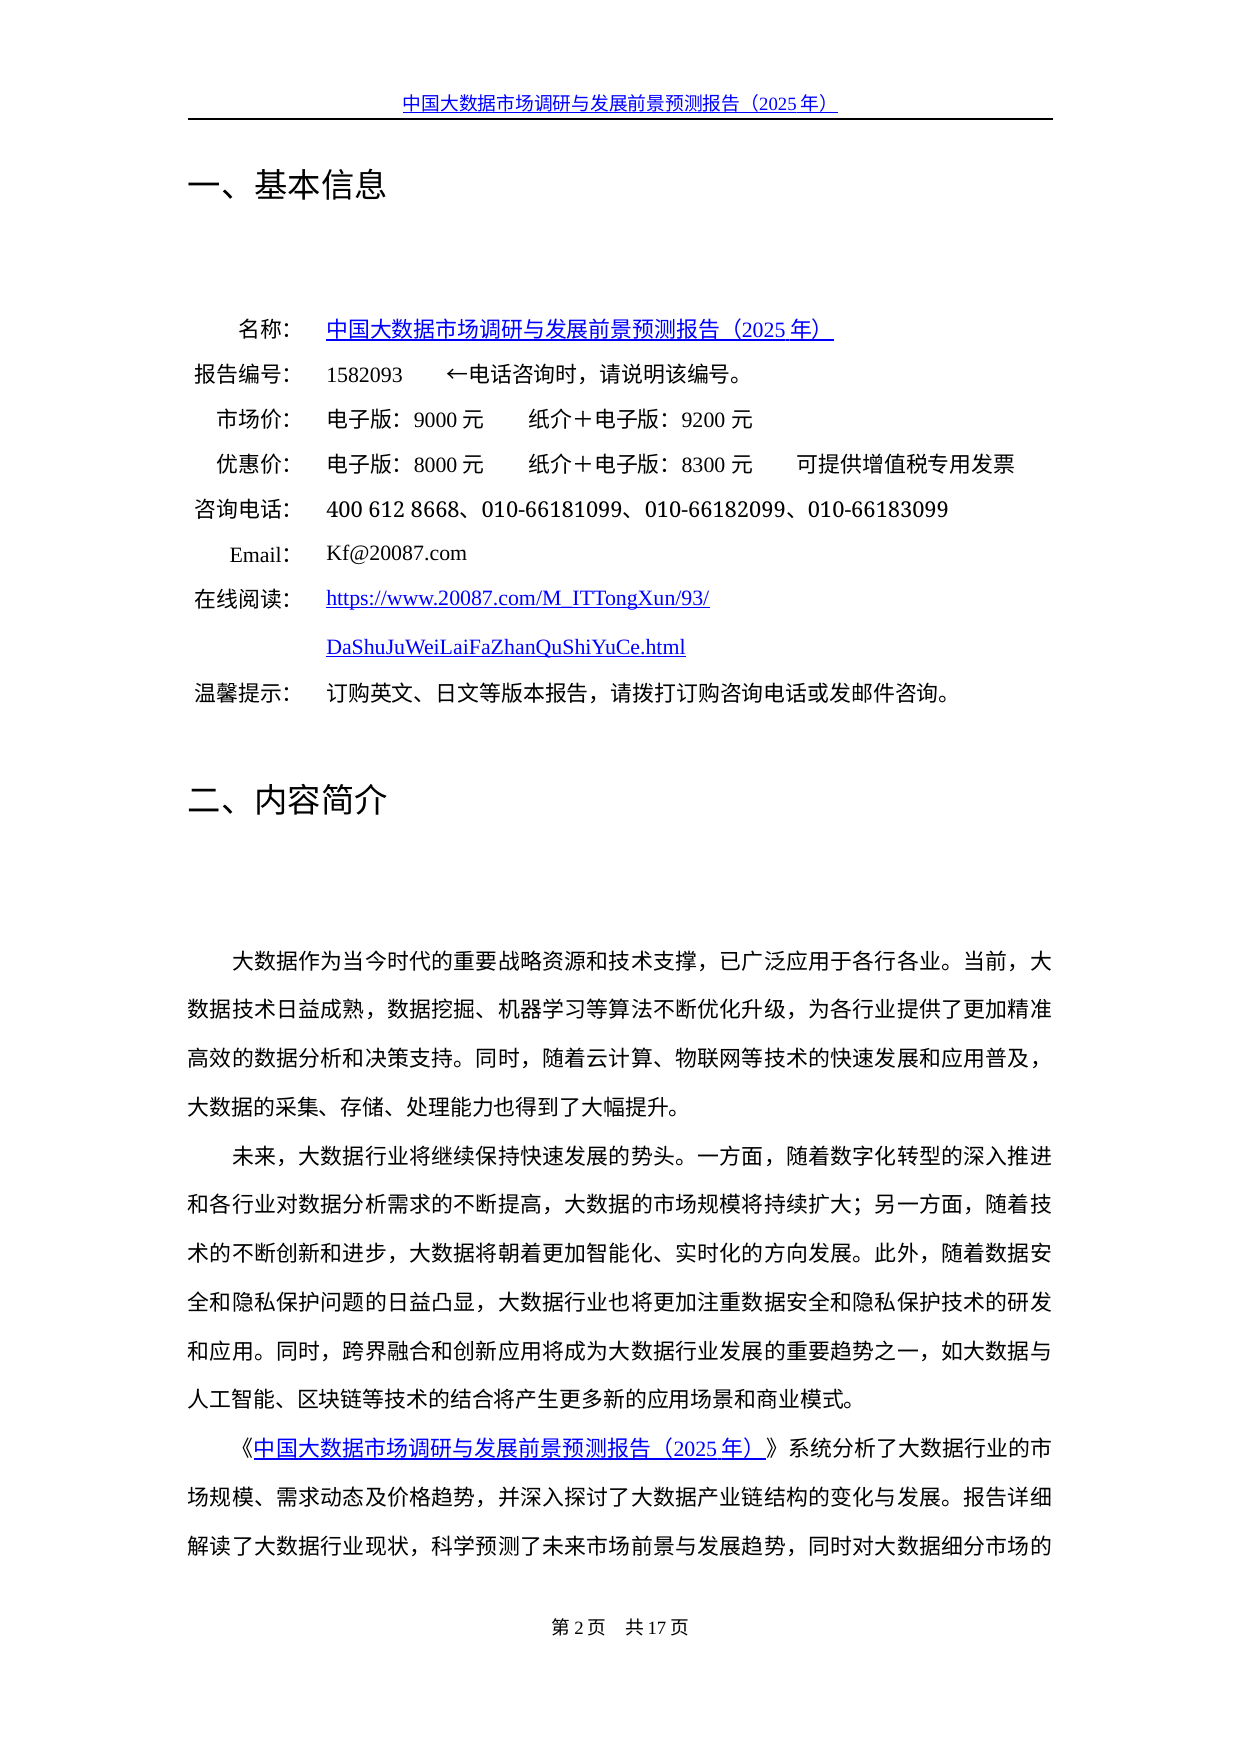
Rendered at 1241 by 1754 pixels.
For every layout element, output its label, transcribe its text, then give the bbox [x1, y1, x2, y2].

title 一、基本信息 [187, 150, 1053, 215]
table_cell 订购英文、日文等版本报告，请拨打订购咨询电话或发邮件咨询。 [315, 675, 1073, 720]
table_header 名称： [167, 312, 315, 357]
title 二、内容简介 [187, 766, 1053, 831]
table_cell 市场价： [167, 402, 315, 447]
table_cell 温馨提示： [167, 675, 315, 720]
table_cell Kf@20087.com [315, 537, 1073, 582]
table_cell 咨询电话： [167, 492, 315, 537]
table_cell 1582093 ←电话咨询时，请说明该编号。 [315, 357, 1073, 402]
table_cell Email： [167, 537, 315, 582]
table_cell 电子版：8000 元 纸介＋电子版：8300 元 可提供增值税专用发票 [315, 447, 1073, 492]
table_cell 优惠价： [167, 447, 315, 492]
table_header 中国大数据市场调研与发展前景预测报告（2025年） [315, 312, 1073, 357]
table_cell 报告编号： [167, 357, 315, 402]
table_cell 在线阅读： [167, 582, 315, 675]
table_cell 电子版：9000 元 纸介＋电子版：9200 元 [315, 402, 1073, 447]
table_cell [315, 582, 1073, 675]
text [187, 943, 1053, 1561]
table_cell 400 612 8668、010-66181099、010-66182099、010-66183099 [315, 492, 1073, 537]
